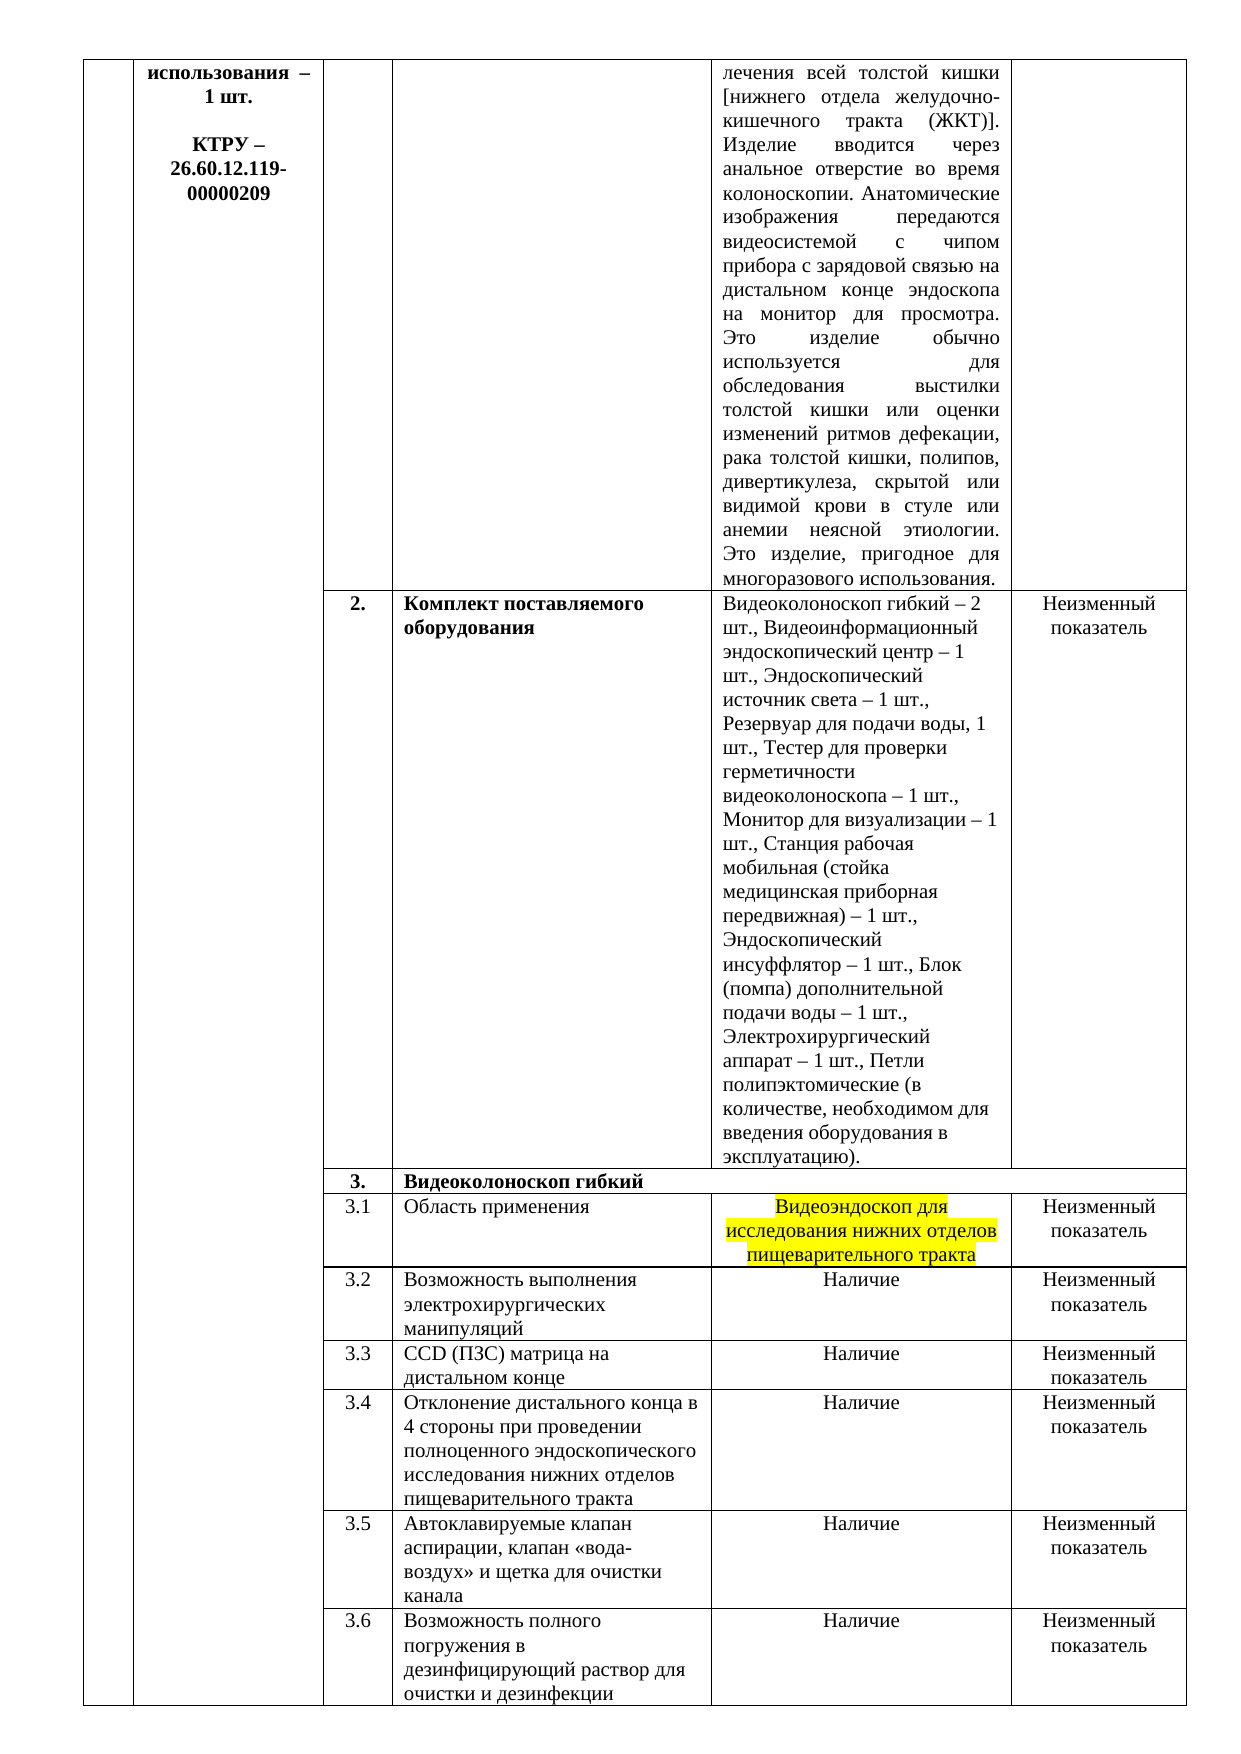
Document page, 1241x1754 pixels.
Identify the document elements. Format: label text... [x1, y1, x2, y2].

table_cell Неизменный показатель [1012, 1390, 1186, 1510]
table_cell 3.1 [324, 1194, 392, 1266]
table_cell Неизменный показатель [1012, 1194, 1186, 1266]
table_cell CCD (ПЗС) матрица на дистальном конце [393, 1341, 711, 1389]
table_cell Наличие [712, 1390, 1011, 1510]
table_cell 1. [324, 60, 392, 589]
table_cell Неизменный показатель [1012, 1341, 1186, 1389]
table_cell Область применения [393, 1194, 711, 1266]
table_cell Неизменный показатель [1012, 591, 1186, 1168]
table_cell 3.5 [324, 1511, 392, 1607]
table_cell Наличие [712, 1341, 1011, 1389]
table_cell 3. [324, 1169, 392, 1193]
table_cell Видеоколоноскоп гибкий [393, 1169, 1186, 1193]
table_cell 2 [84, 60, 133, 1705]
table_cell Неизменный показатель [1012, 1268, 1186, 1339]
table_cell 3.4 [324, 1390, 392, 1510]
table_cell 2. [324, 591, 392, 1168]
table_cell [134, 60, 323, 1705]
table_cell Наличие [712, 1511, 1011, 1607]
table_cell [1012, 1609, 1186, 1705]
table_cell Видеоэндоскоп для исследования нижних отделов пищеварительного тракта [712, 1194, 775, 1266]
table_cell Автоклавируемые клапан аспирации, клапан «вода-воздух» и щетка для очистки канала [393, 1511, 711, 1607]
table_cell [712, 60, 1011, 589]
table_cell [1012, 60, 1186, 589]
table_cell Наличие [712, 1268, 1011, 1339]
table_cell 3.6 [324, 1609, 392, 1705]
table_cell Возможность полного погружения в дезинфицирующий раствор для очистки и дезинфекции [393, 1609, 711, 1705]
table_cell 3.3 [324, 1341, 392, 1389]
table_cell Видеоколоноскоп гибкий – 2 шт., Видеоинформационный эндоскопический центр – 1 шт., Эндоскопический источник света – 1 шт., Резервуар для подачи воды, 1 шт., Тестер для проверки герметичности видеоколоноскопа – 1 шт., Монитор для визуализации – 1 шт., Станция рабочая мобильная (стойка медицинская приборная передвижная) – 1 шт., Эндоскопический инсуффлятор – 1 шт., Блок (помпа) дополнительной подачи воды – 1 шт., Электрохирургический аппарат – 1 шт., Петли полипэктомические (в количестве, необходимом для введения оборудования в эксплуатацию). [712, 591, 1011, 1168]
table_cell Неизменный показатель [1012, 1511, 1186, 1607]
table_cell 3.2 [324, 1268, 392, 1339]
table_cell Комплект поставляемого оборудования [393, 591, 711, 1168]
table_cell Отклонение дистального конца в 4 стороны при проведении полноценного эндоскопического исследования нижних отделов пищеварительного тракта [393, 1390, 711, 1510]
table_cell Наличие [712, 1609, 1011, 1705]
table_cell Видеоэндоскоп для исследования нижних отделов пищеварительного тракта [948, 1194, 1011, 1266]
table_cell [393, 60, 711, 589]
table_cell Возможность выполнения электрохирургических манипуляций [393, 1268, 711, 1339]
